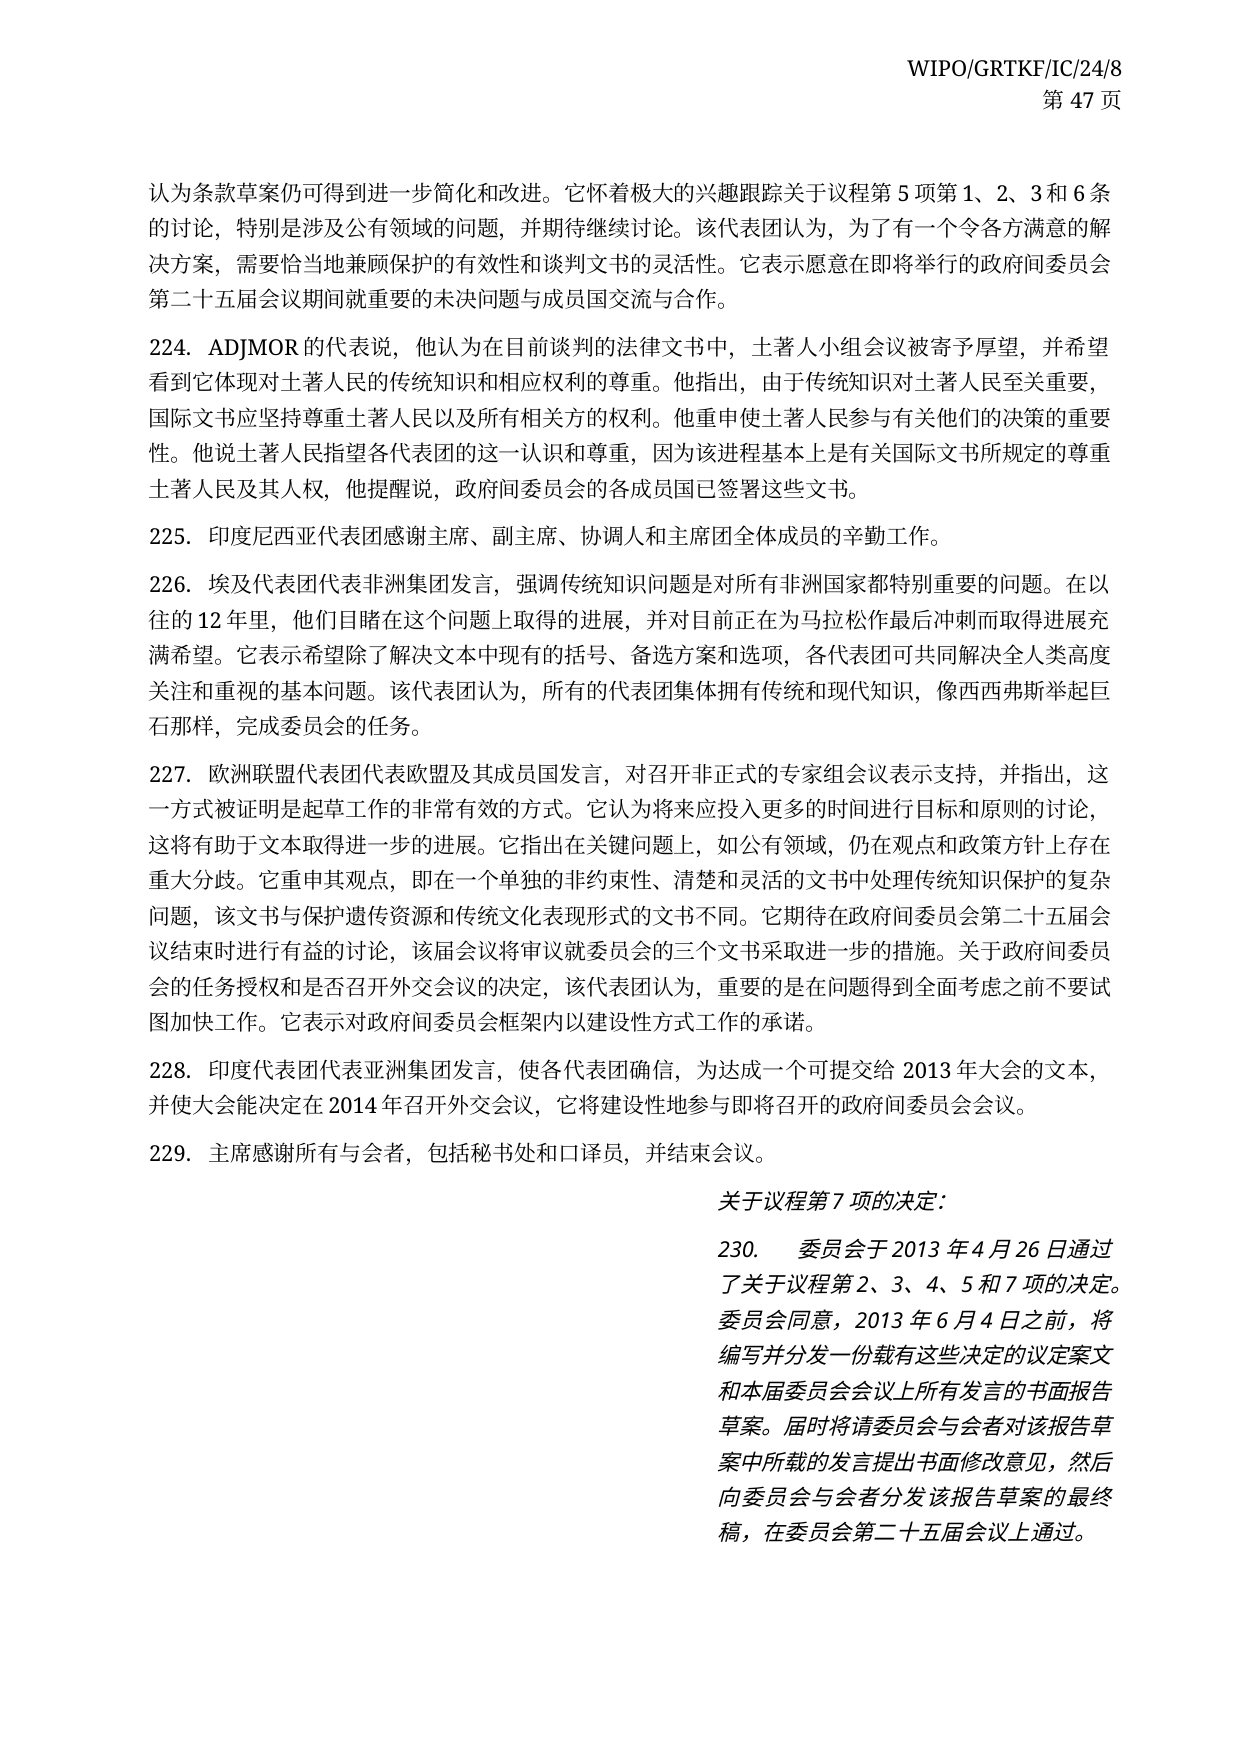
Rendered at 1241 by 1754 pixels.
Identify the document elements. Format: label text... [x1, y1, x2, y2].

list 主席感谢所有与会者，包括秘书处和口译员，并结束会议。 [149, 1132, 1111, 1168]
text 关于议程第7项的决定： [718, 1180, 1111, 1216]
list 印度尼西亚代表团感谢主席、副主席、协调人和主席团全体成员的辛勤工作。 [149, 516, 1111, 551]
list ADJMOR的代表说，他认为在目前谈判的法律文书中，土著人小组会议被寄予厚望，并希望看到它体现对土著人民的传统知识和相应权利的尊重。他指出，由于传统知识对土著人民至关重要，国际文书应坚持尊重土著人民以及所有相关方的权利。他重申使土著人民参与有关他们的决策的重要性。他说土著人民指望各代表团的这一认识和尊重，因为该进程基本上是有关国际文书所规定的尊重土著人民及其人权，他提醒说，政府间委员会的各成员国已签署这些文书。 [149, 326, 1111, 503]
list 欧洲联盟代表团代表欧盟及其成员国发言，对召开非正式的专家组会议表示支持，并指出，这一方式被证明是起草工作的非常有效的方式。它认为将来应投入更多的时间进行目标和原则的讨论，这将有助于文本取得进一步的进展。它指出在关键问题上，如公有领域，仍在观点和政策方针上存在重大分歧。它重申其观点，即在一个单独的非约束性、清楚和灵活的文书中处理传统知识保护的复杂问题，该文书与保护遗传资源和传统文化表现形式的文书不同。它期待在政府间委员会第二十五届会议结束时进行有益的讨论，该届会议将审议就委员会的三个文书采取进一步的措施。关于政府间委员会的任务授权和是否召开外交会议的决定，该代表团认为，重要的是在问题得到全面考虑之前不要试图加快工作。它表示对政府​​间委员会框架内以建设性方式工作的承诺。 [149, 753, 1111, 1037]
text 230. 委员会于2013年4月26日通过了关于议程第2、3、4、5和7项的决定。委员会同意，2013年6月4日之前，将编写并分发一份载有这些决定的议定案文和本届委员会会议上所有发言的书面报告草案。届时将请委员会与会者对该报告草案中所载的发言提出书面修改意见，然后向委员会与会者分发该报告草案的最终稿，在委员会第二十五届会议上通过。 [718, 1228, 1111, 1547]
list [149, 172, 1111, 314]
list 印度代表团代表亚洲集团发言，使各代表团确信，为达成一个可提交给2013年大会的文本，并使大会能决定在2014年召开外交会议，它将建设性地参与即将召开的政府间委员会会议。 [149, 1049, 1111, 1120]
list 埃及代表团代表非洲集团发言，强调传统知识问题是对所有非洲国家都特别重要的问题。在以往的12年里，他们目睹在这个问题上取得的进展，并对目前正在为马拉松作最后冲刺而取得进展充满希望。它表示希望除了解决文本中现有的括号、备选方案和选项，各代表团可共同解决全人类高度关注和重视的基本问题。该代表团认为，所有的代表团集体拥有传统和现代知识，像西西弗斯举起巨石那样，完成委员会的任务。 [149, 564, 1111, 741]
